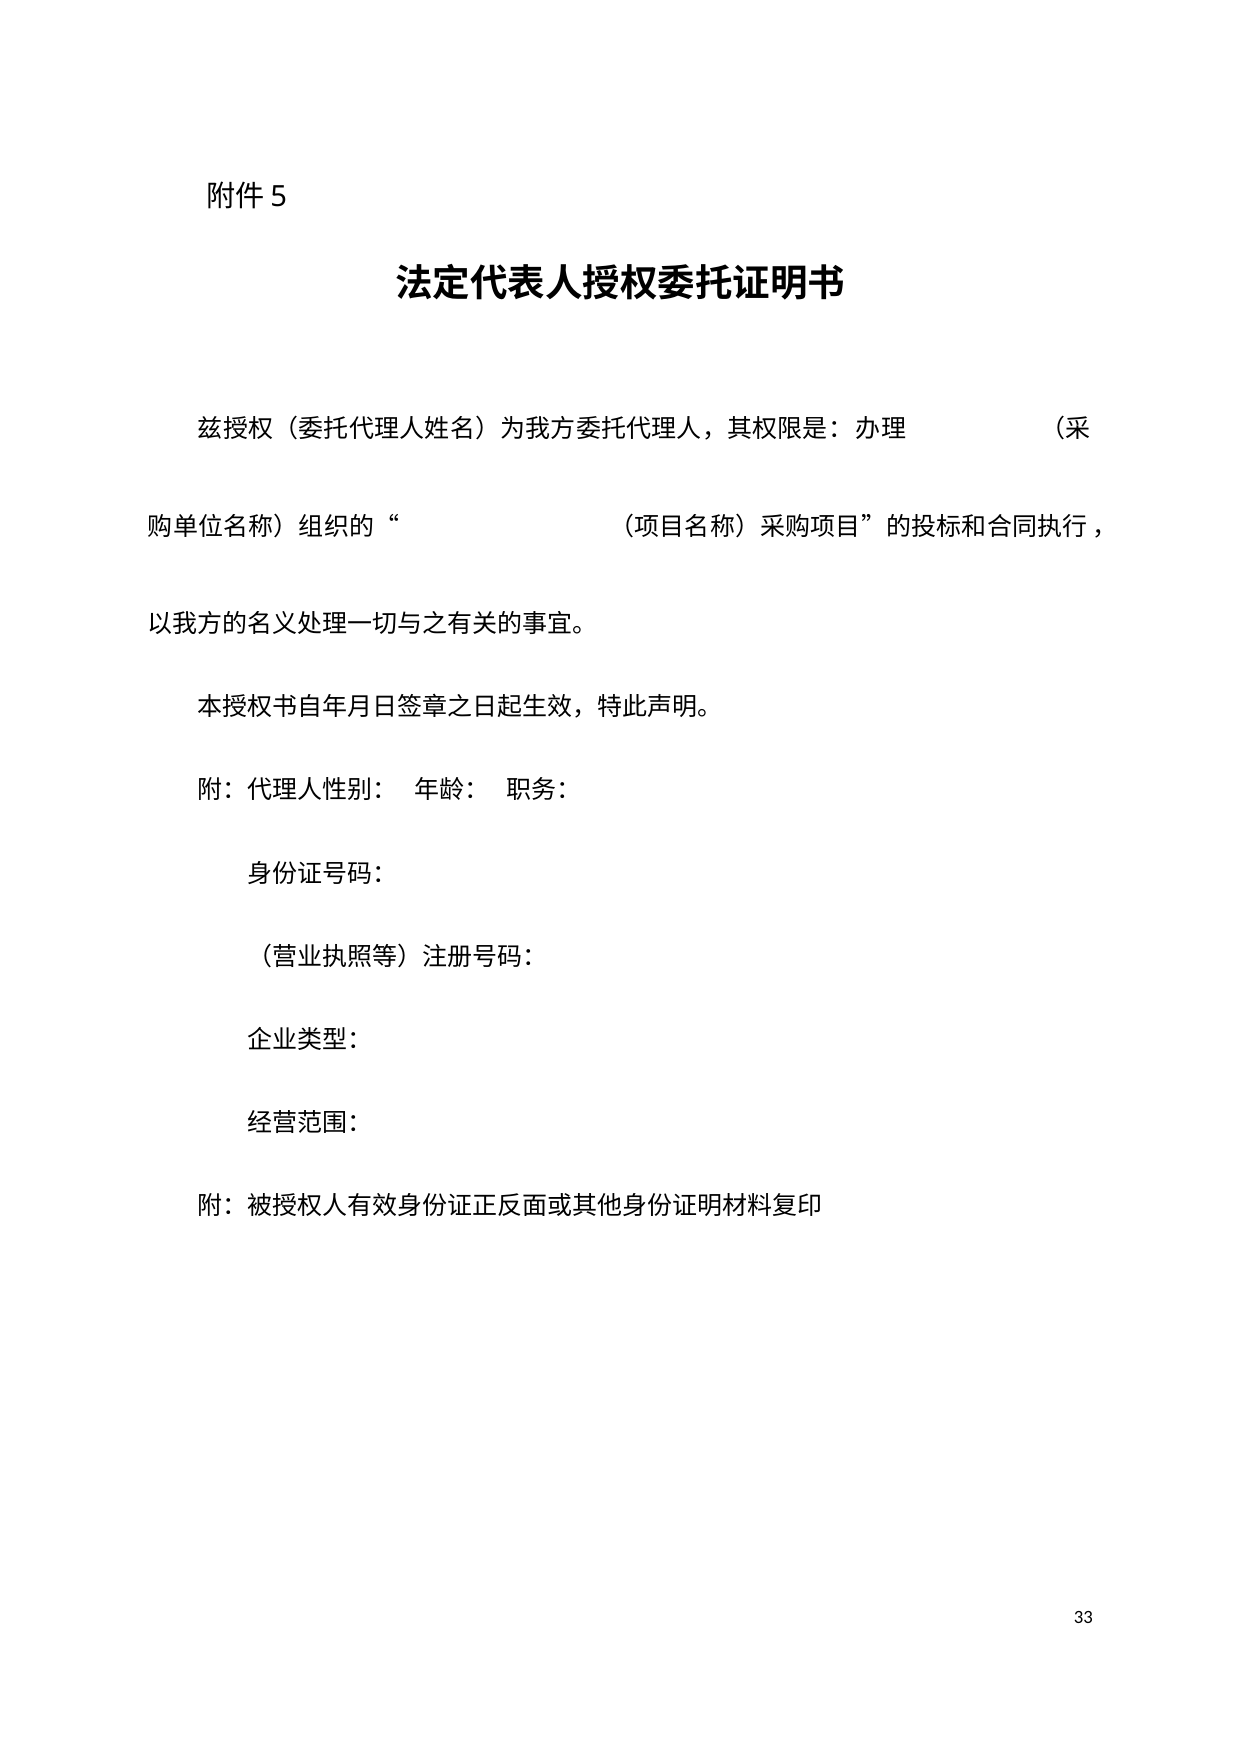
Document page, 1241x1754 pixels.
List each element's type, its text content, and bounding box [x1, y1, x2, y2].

text 本授权书自年月日签章之日起生效，特此声明。 [148, 672, 1092, 737]
text 附：代理人性别： 年龄： 职务： [148, 756, 1092, 821]
text 法定代表人授权委托证明书 [148, 247, 1092, 312]
text 企业类型： [148, 1005, 1092, 1070]
text 身份证号码： [148, 839, 1092, 904]
text 附：被授权人有效身份证正反面或其他身份证明材料复印 [148, 1171, 1092, 1236]
text 附件5 [148, 161, 1092, 226]
text 兹授权（委托代理人姓名）为我方委托代理人，其权限是：办理 （采购单位名称）组织的“ （项目名称）采购项目”的投标和合同执行，以我方的名义处理一切与之有关的事宜。 [148, 394, 1092, 654]
text 经营范围： [148, 1088, 1092, 1153]
text （营业执照等）注册号码： [148, 922, 1092, 987]
